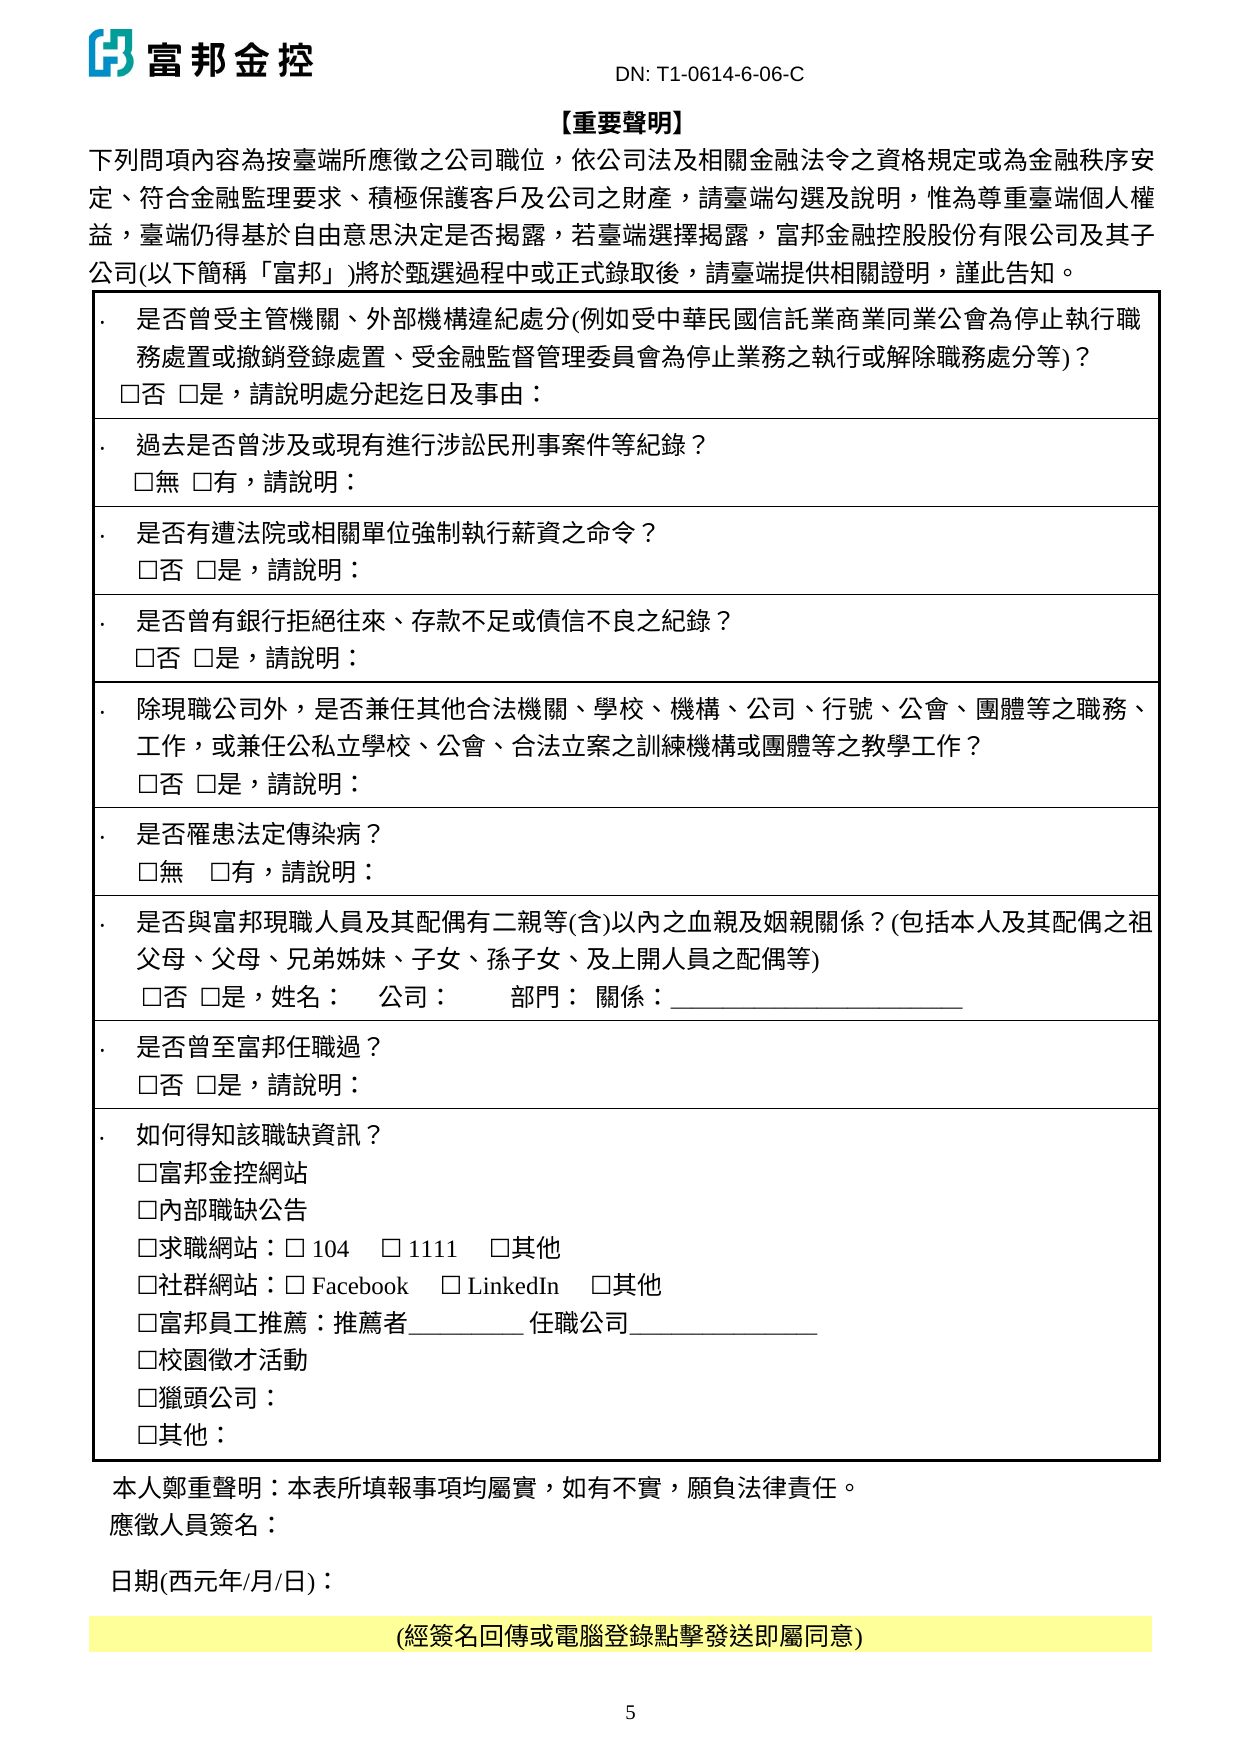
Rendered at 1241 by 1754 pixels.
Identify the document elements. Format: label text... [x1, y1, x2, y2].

table_cell 是否曾至富邦任職過？ 否 是，請說明： [95, 1021, 1158, 1108]
text (經簽名回傳或電腦登錄點擊發送即屬同意) [89, 1616, 1152, 1652]
table_cell 是否有遭法院或相關單位強制執行薪資之命令？ 否 是，請說明： [95, 507, 1158, 593]
text 下列問項內容為按臺端所應徵之公司職位，依公司法及相關金融法令之資格規定或為金融秩序安定、符合金融監理要求、積極保護客戶及公司之財產，請臺端勾選及說明，惟為尊重臺端個人權益，臺端仍得基於自由意思決定是否揭露，若臺端選擇揭露，富邦金融控股股份有限公司及其子公司(以下簡稱「富邦」)將於甄選過程中或正式錄取後，請臺端提供相關證明，謹此告知。 [89, 140, 1156, 290]
table_cell 如何得知該職缺資訊？ 富邦金控網站 內部職缺公告 求職網站： 104 1111 其他 社群網站： Facebook LinkedIn 其他 富邦員工推薦：推薦者 任職公司 校園徵才活動 獵頭公司： 其他： [95, 1109, 1158, 1458]
picture [96, 29, 323, 77]
table_cell 是否與富邦現職人員及其配偶有二親等(含)以內之血親及姻親關係？(包括本人及其配偶之祖父母、父母、兄弟姊妹、子女、孫子女、及上開人員之配偶等) 否 是，姓名：公司：部門：關係： [95, 896, 1158, 1020]
table_cell 除現職公司外，是否兼任其他合法機關、學校、機構、公司、行號、公會、團體等之職務、工作，或兼任公私立學校、公會、合法立案之訓練機構或團體等之教學工作？ 否 是，請說明： [95, 683, 1158, 807]
table_cell 過去是否曾涉及或現有進行涉訟民刑事案件等紀錄？ 無 有，請說明： [95, 419, 1158, 506]
picture [88, 29, 96, 37]
table_cell 本人鄭重聲明：本表所填報事項均屬實，如有不實，願負法律責任。 應徵人員簽名： 日期(西元年/月/日)： [93, 1462, 1159, 1616]
table_cell 是否罹患法定傳染病？ 無 有，請說明： [95, 808, 1158, 895]
text 【重要聲明】 [89, 103, 1156, 140]
table_header 是否曾受主管機關、外部機構違紀處分(例如受中華民國信託業商業同業公會為停止執行職務處置或撤銷登錄處置、受金融監督管理委員會為停止業務之執行或解除職務處分等)？ 否 是，請說明處分起迄日及事由： [95, 293, 1158, 418]
table_cell 是否曾有銀行拒絕往來、存款不足或債信不良之紀錄？ 否 是，請說明： [95, 595, 1158, 681]
